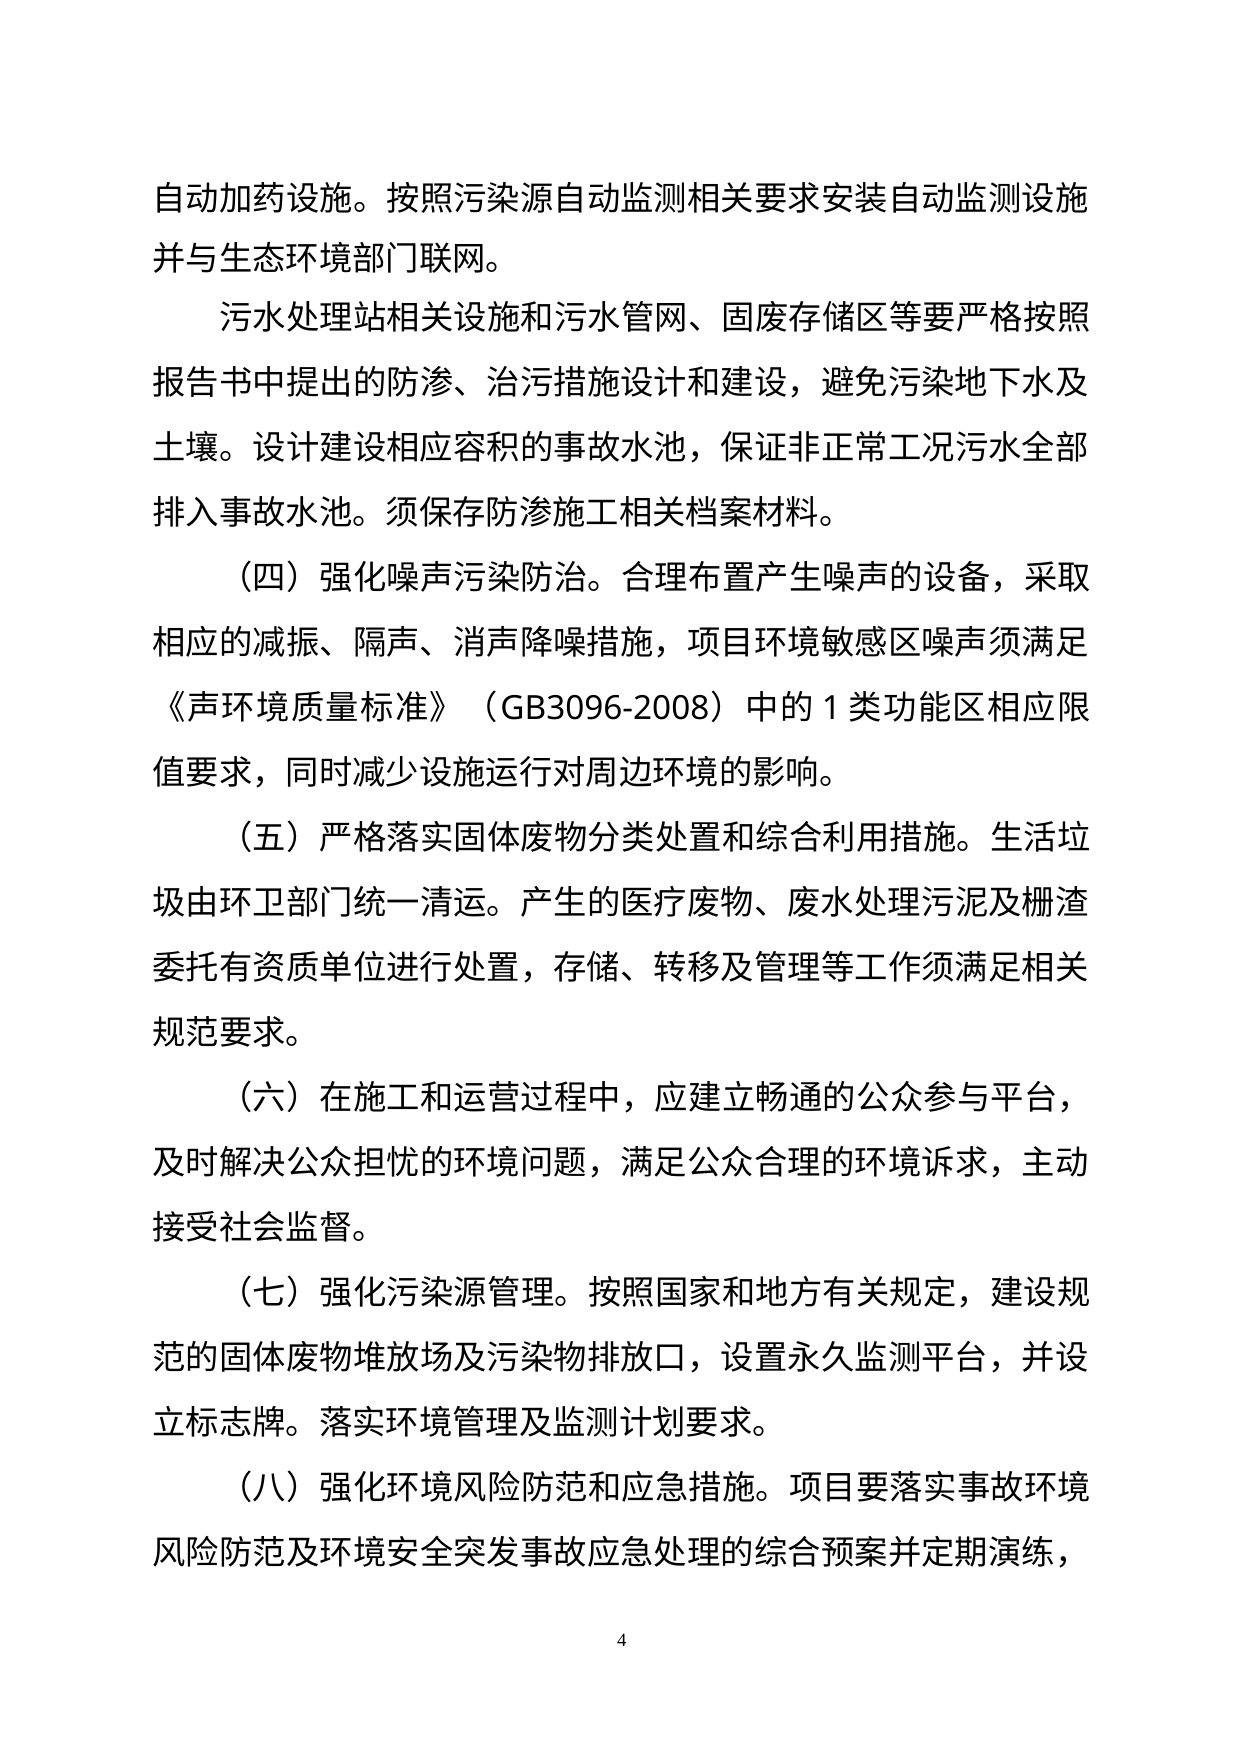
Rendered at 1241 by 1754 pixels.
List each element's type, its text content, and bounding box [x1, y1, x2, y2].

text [152, 162, 1091, 283]
text 污水处理站相关设施和污水管网、固废存储区等要严格按照报告书中提出的防渗、治污措施设计和建设，避免污染地下水及土壤。设计建设相应容积的事故水池，保证非正常工况污水全部排入事故水池。须保存防渗施工相关档案材料。 [152, 283, 1091, 543]
text （七）强化污染源管理。按照国家和地方有关规定，建设规范的固体废物堆放场及污染物排放口，设置永久监测平台，并设立标志牌。落实环境管理及监测计划要求。 [152, 1258, 1091, 1453]
text （六）在施工和运营过程中，应建立畅通的公众参与平台，及时解决公众担忧的环境问题，满足公众合理的环境诉求，主动接受社会监督。 [152, 1063, 1091, 1258]
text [152, 1453, 1091, 1583]
text （五）严格落实固体废物分类处置和综合利用措施。生活垃圾由环卫部门统一清运。产生的医疗废物、废水处理污泥及栅渣委托有资质单位进行处置，存储、转移及管理等工作须满足相关规范要求。 [152, 803, 1091, 1063]
text （四）强化噪声污染防治。合理布置产生噪声的设备，采取相应的减振、隔声、消声降噪措施，项目环境敏感区噪声须满足《声环境质量标准》（GB3096-2008）中的1类功能区相应限值要求，同时减少设施运行对周边环境的影响。 [152, 543, 1091, 803]
